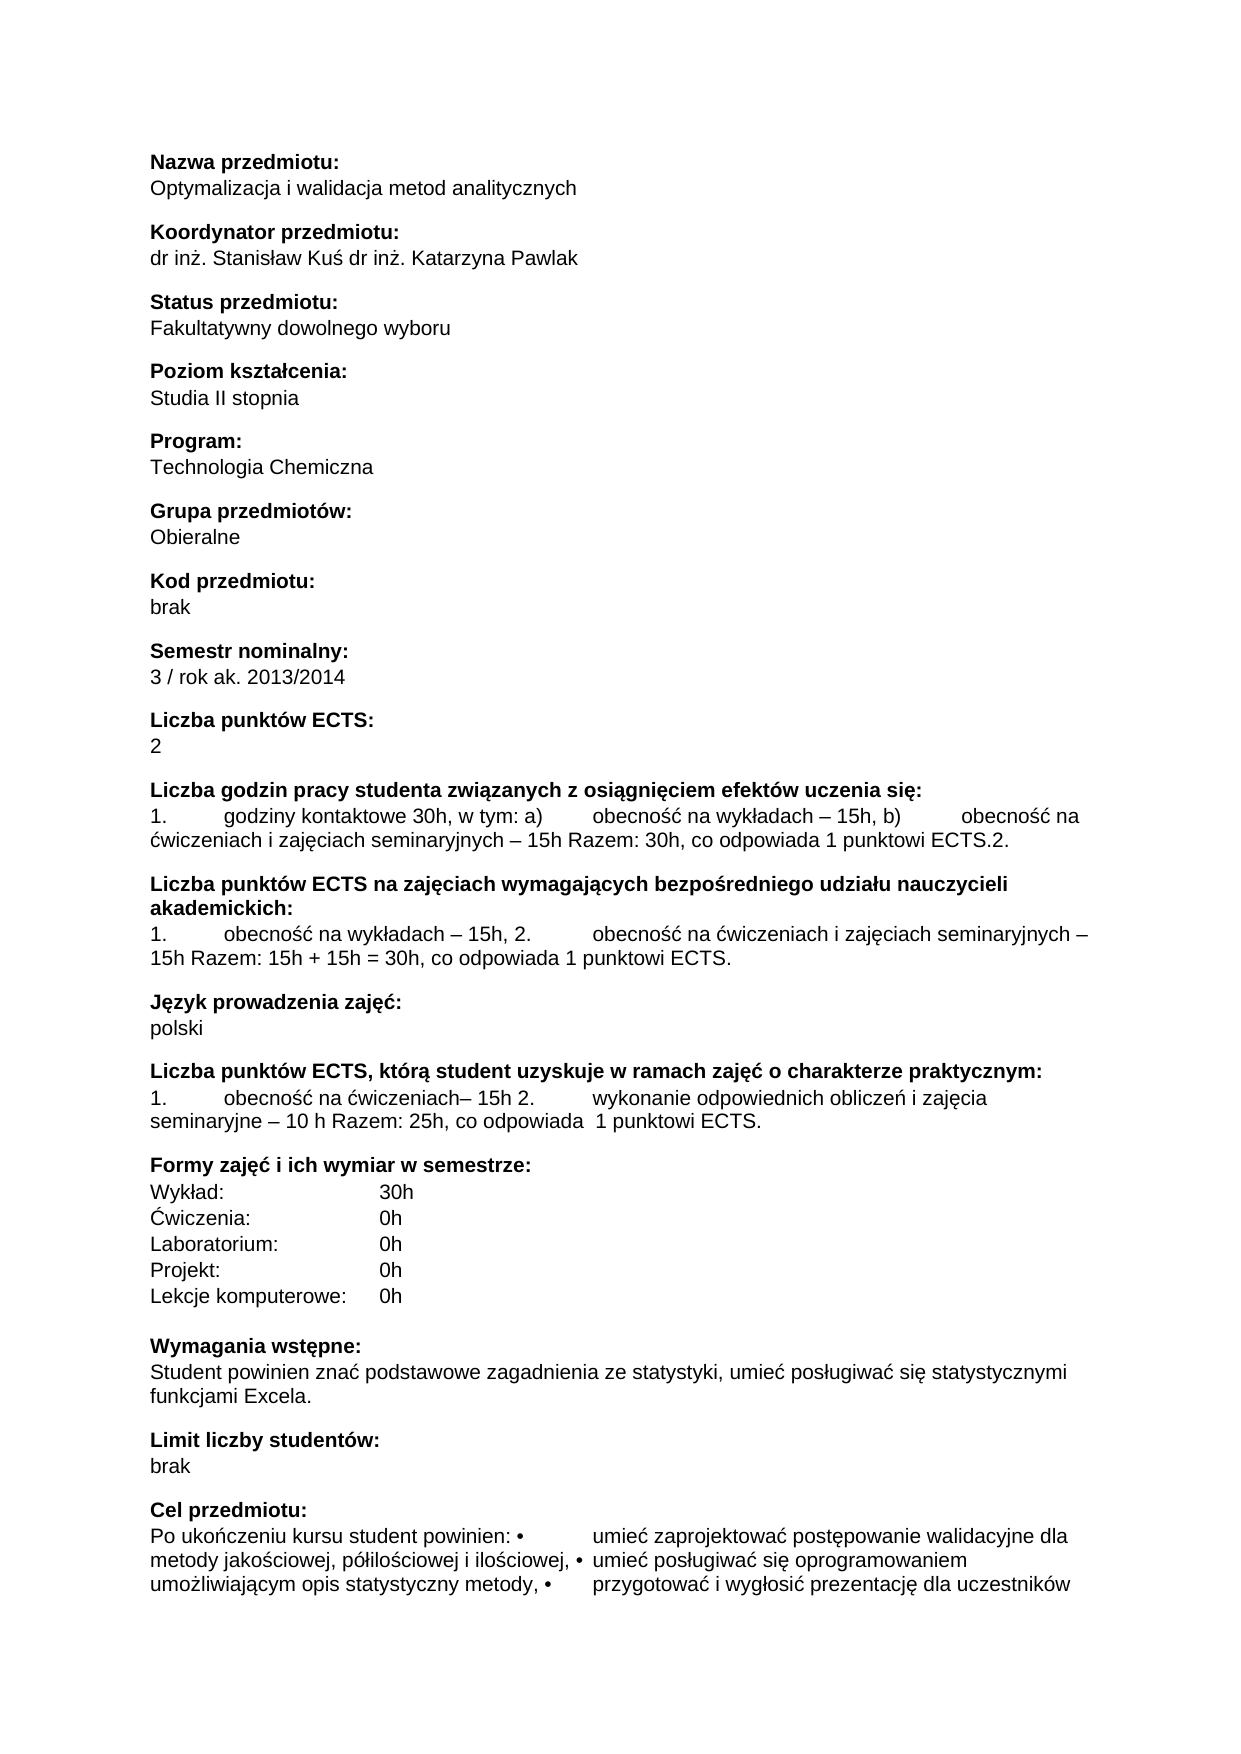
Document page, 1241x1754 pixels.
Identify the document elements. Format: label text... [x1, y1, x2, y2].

table_cell 0h [369, 1230, 597, 1256]
text Obieralne [150, 525, 1090, 549]
text Liczba punktów ECTS: [150, 708, 1090, 732]
table_header 30h [369, 1180, 597, 1204]
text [150, 1523, 1090, 1595]
table_cell Lekcje komputerowe: [140, 1284, 367, 1308]
table_cell 0h [369, 1282, 597, 1308]
text Semestr nominalny: [150, 638, 1090, 662]
text Poziom kształcenia: [150, 359, 1090, 383]
text brak [150, 595, 1090, 619]
table_cell Laboratorium: [140, 1232, 367, 1256]
text Technologia Chemiczna [150, 455, 1090, 479]
text Optymalizacja i walidacja metod analitycznych [150, 176, 1090, 200]
text dr inż. Stanisław Kuś dr inż. Katarzyna Pawlak [150, 246, 1090, 270]
text Liczba godzin pracy studenta związanych z osiągnięciem efektów uczenia się: [150, 778, 1090, 802]
text Kod przedmiotu: [150, 569, 1090, 593]
text Limit liczby studentów: [150, 1428, 1090, 1452]
text Status przedmiotu: [150, 289, 1090, 313]
text Liczba punktów ECTS na zajęciach wymagających bezpośredniego udziału nauczycieli akademickich: [150, 872, 1090, 920]
text 2 [150, 734, 1090, 758]
text Studia II stopnia [150, 385, 1090, 409]
table_cell 0h [369, 1204, 597, 1230]
table_cell Projekt: [140, 1258, 367, 1282]
text 1. godziny kontaktowe 30h, w tym: a) obecność na wykładach – 15h, b) obecność na ćwiczeniach i zajęciach seminaryjnych – 15h Razem: 30h, co odpowiada 1 punktowi ECTS.2. [150, 804, 1090, 852]
text 1. obecność na ćwiczeniach– 15h 2. wykonanie odpowiednich obliczeń i zajęcia seminaryjne – 10 h Razem: 25h, co odpowiada 1 punktowi ECTS. [150, 1085, 1090, 1133]
table_cell 0h [369, 1256, 597, 1282]
text Student powinien znać podstawowe zagadnienia ze statystyki, umieć posługiwać się statystycznymi funkcjami Excela. [150, 1360, 1090, 1408]
table_header Wykład: [140, 1180, 367, 1204]
text Język prowadzenia zajęć: [150, 989, 1090, 1013]
text polski [150, 1016, 1090, 1039]
text Liczba punktów ECTS, którą student uzyskuje w ramach zajęć o charakterze praktycznym: [150, 1059, 1090, 1083]
text Nazwa przedmiotu: [150, 150, 1090, 174]
text Wymagania wstępne: [150, 1334, 1090, 1358]
table_cell Ćwiczenia: [140, 1206, 367, 1230]
text Koordynator przedmiotu: [150, 220, 1090, 244]
text 3 / rok ak. 2013/2014 [150, 664, 1090, 688]
text Program: [150, 429, 1090, 453]
text 1. obecność na wykładach – 15h, 2. obecność na ćwiczeniach i zajęciach seminaryjnych – 15h Razem: 15h + 15h = 30h, co odpowiada 1 punktowi ECTS. [150, 922, 1090, 970]
text Fakultatywny dowolnego wyboru [150, 316, 1090, 339]
text Grupa przedmiotów: [150, 499, 1090, 523]
text brak [150, 1454, 1090, 1478]
text Cel przedmiotu: [150, 1497, 1090, 1521]
text Formy zajęć i ich wymiar w semestrze: [150, 1153, 1090, 1177]
